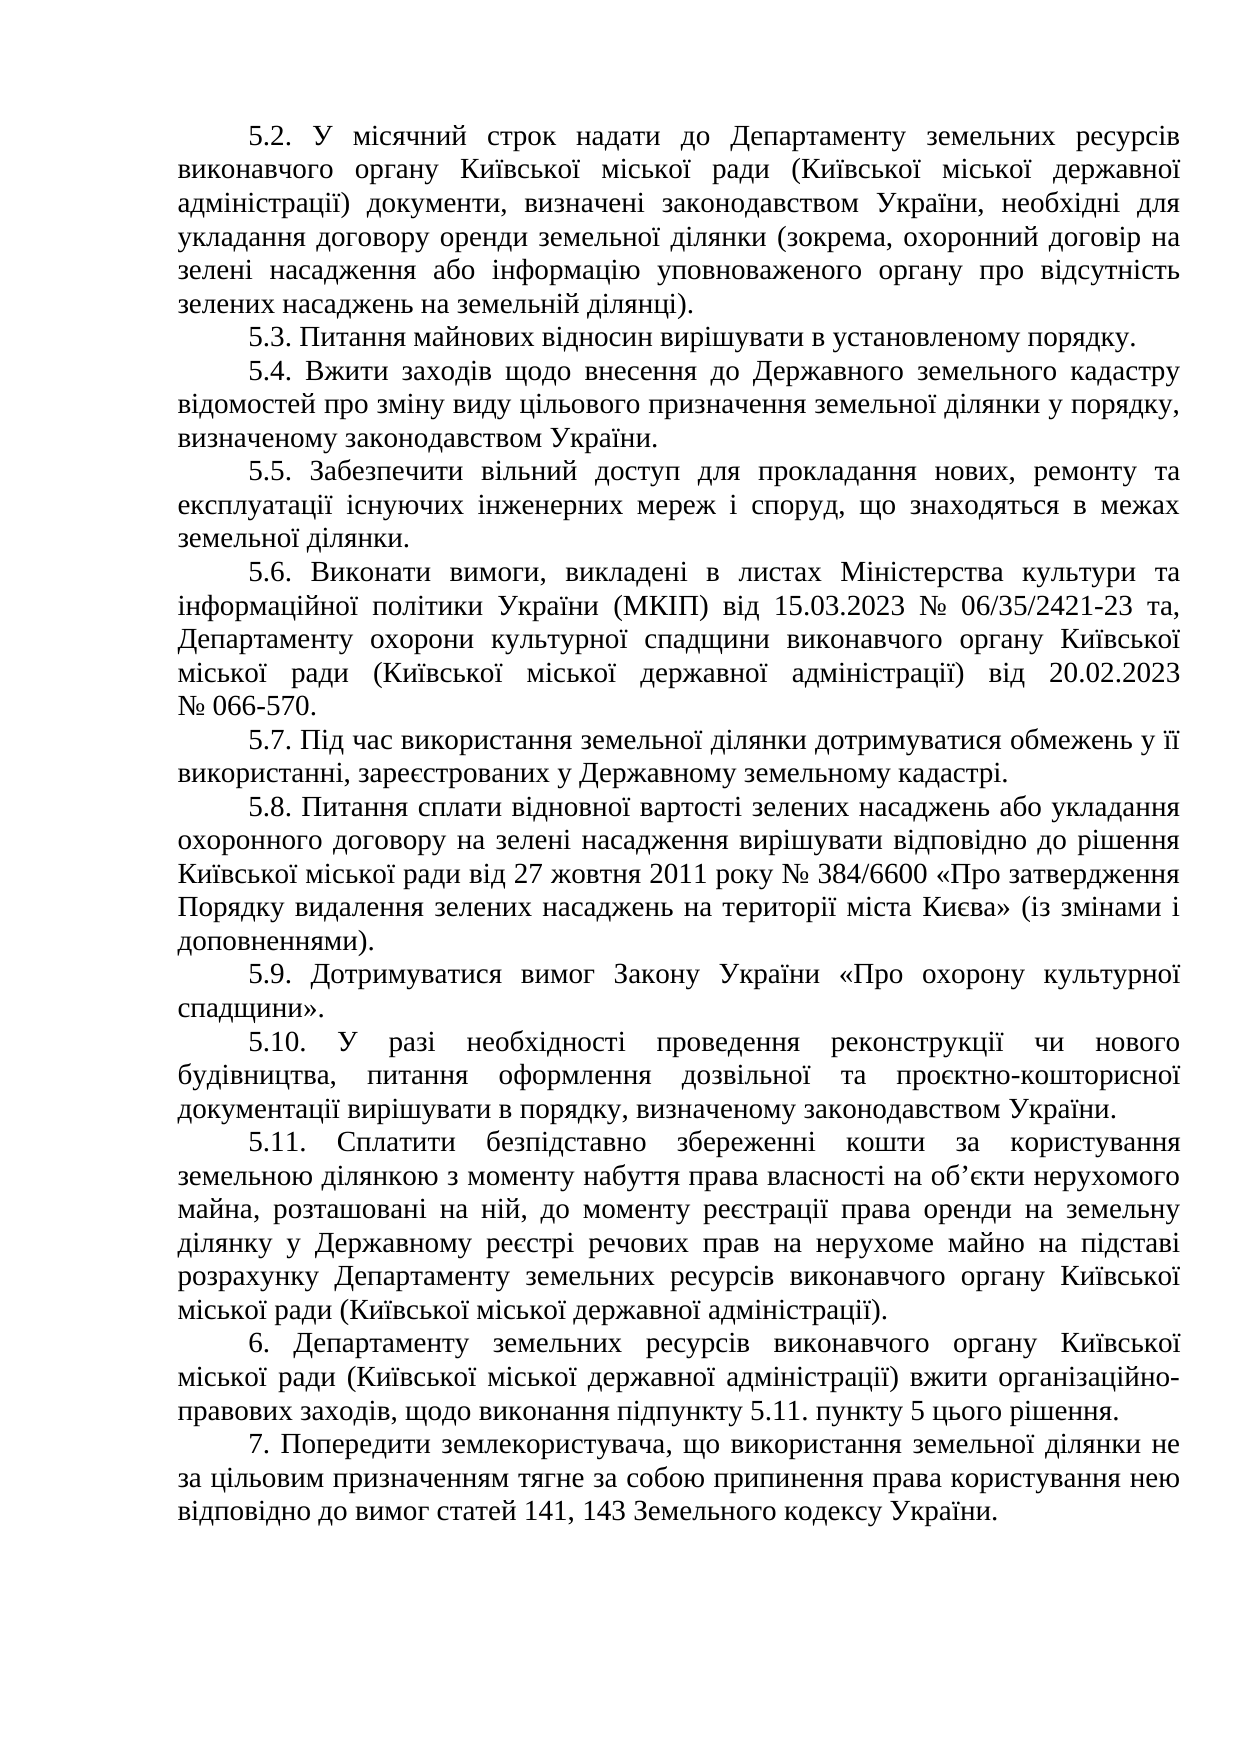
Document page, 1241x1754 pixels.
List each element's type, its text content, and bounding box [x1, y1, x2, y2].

text 5.4. Вжити заходів щодо внесення до Державного земельного кадастру відомостей про зміну виду цільового призначення земельної ділянки у порядку, визначеному законодавством України. [177, 353, 1181, 453]
text 5.6. Виконати вимоги, викладені в листах Міністерства культури та інформаційної політики України (МКІП) від 15.03.2023 № 06/35/2421-23 та, Департаменту охорони культурної спадщини виконавчого органу Київської міської ради (Київської міської державної адміністрації) від 20.02.2023 № 066-570. [177, 554, 1181, 722]
text 5.11. Сплатити безпідставно збереженні кошти за користування земельною ділянкою з моменту набуття права власності на об’єкти нерухомого майна, розташовані на ній, до моменту реєстрації права оренди на земельну ділянку у Державному реєстрі речових прав на нерухоме майно на підставі розрахунку Департаменту земельних ресурсів виконавчого органу Київської міської ради (Київської міської державної адміністрації). [177, 1124, 1181, 1326]
text 5.10. У разі необхідності проведення реконструкції чи нового будівництва, питання оформлення дозвільної та проєктно-кошторисної документації вирішувати в порядку, визначеному законодавством України. [177, 1024, 1181, 1124]
text 6. Департаменту земельних ресурсів виконавчого органу Київської міської ради (Київської міської державної адміністрації) вжити організаційно-правових заходів, щодо виконання підпункту 5.11. пункту 5 цього рішення. [177, 1326, 1181, 1426]
text 5.3. Питання майнових відносин вирішувати в установленому порядку. [177, 319, 1181, 353]
text 5.5. Забезпечити вільний доступ для прокладання нових, ремонту та експлуатації існуючих інженерних мереж і споруд, що знаходяться в межах земельної ділянки. [177, 453, 1181, 554]
text 5.7. Під час використання земельної ділянки дотримуватися обмежень у її використанні, зареєстрованих у Державному земельному кадастрі. [177, 722, 1181, 789]
text 5.8. Питання сплати відновної вартості зелених насаджень або укладання охоронного договору на зелені насадження вирішувати відповідно до рішення Київської міської ради від 27 жовтня 2011 року № 384/6600 «Про затвердження Порядку видалення зелених насаджень на території міста Києва» (із змінами і доповненнями). [177, 789, 1181, 957]
text 7. Попередити землекористувача, що використання земельної ділянки не за цільовим призначенням тягне за собою припинення права користування нею відповідно до вимог статей 141, 143 Земельного кодексу України. [177, 1426, 1181, 1527]
text 5.2. У місячний строк надати до Департаменту земельних ресурсів виконавчого органу Київської міської ради (Київської міської державної адміністрації) документи, визначені законодавством України, необхідні для укладання договору оренди земельної ділянки (зокрема, охоронний договір на зелені насадження або інформацію уповноваженого органу про відсутність зелених насаджень на земельній ділянці). [177, 118, 1181, 319]
text 5.9. Дотримуватися вимог Закону України «Про охорону культурної спадщини». [177, 957, 1181, 1024]
